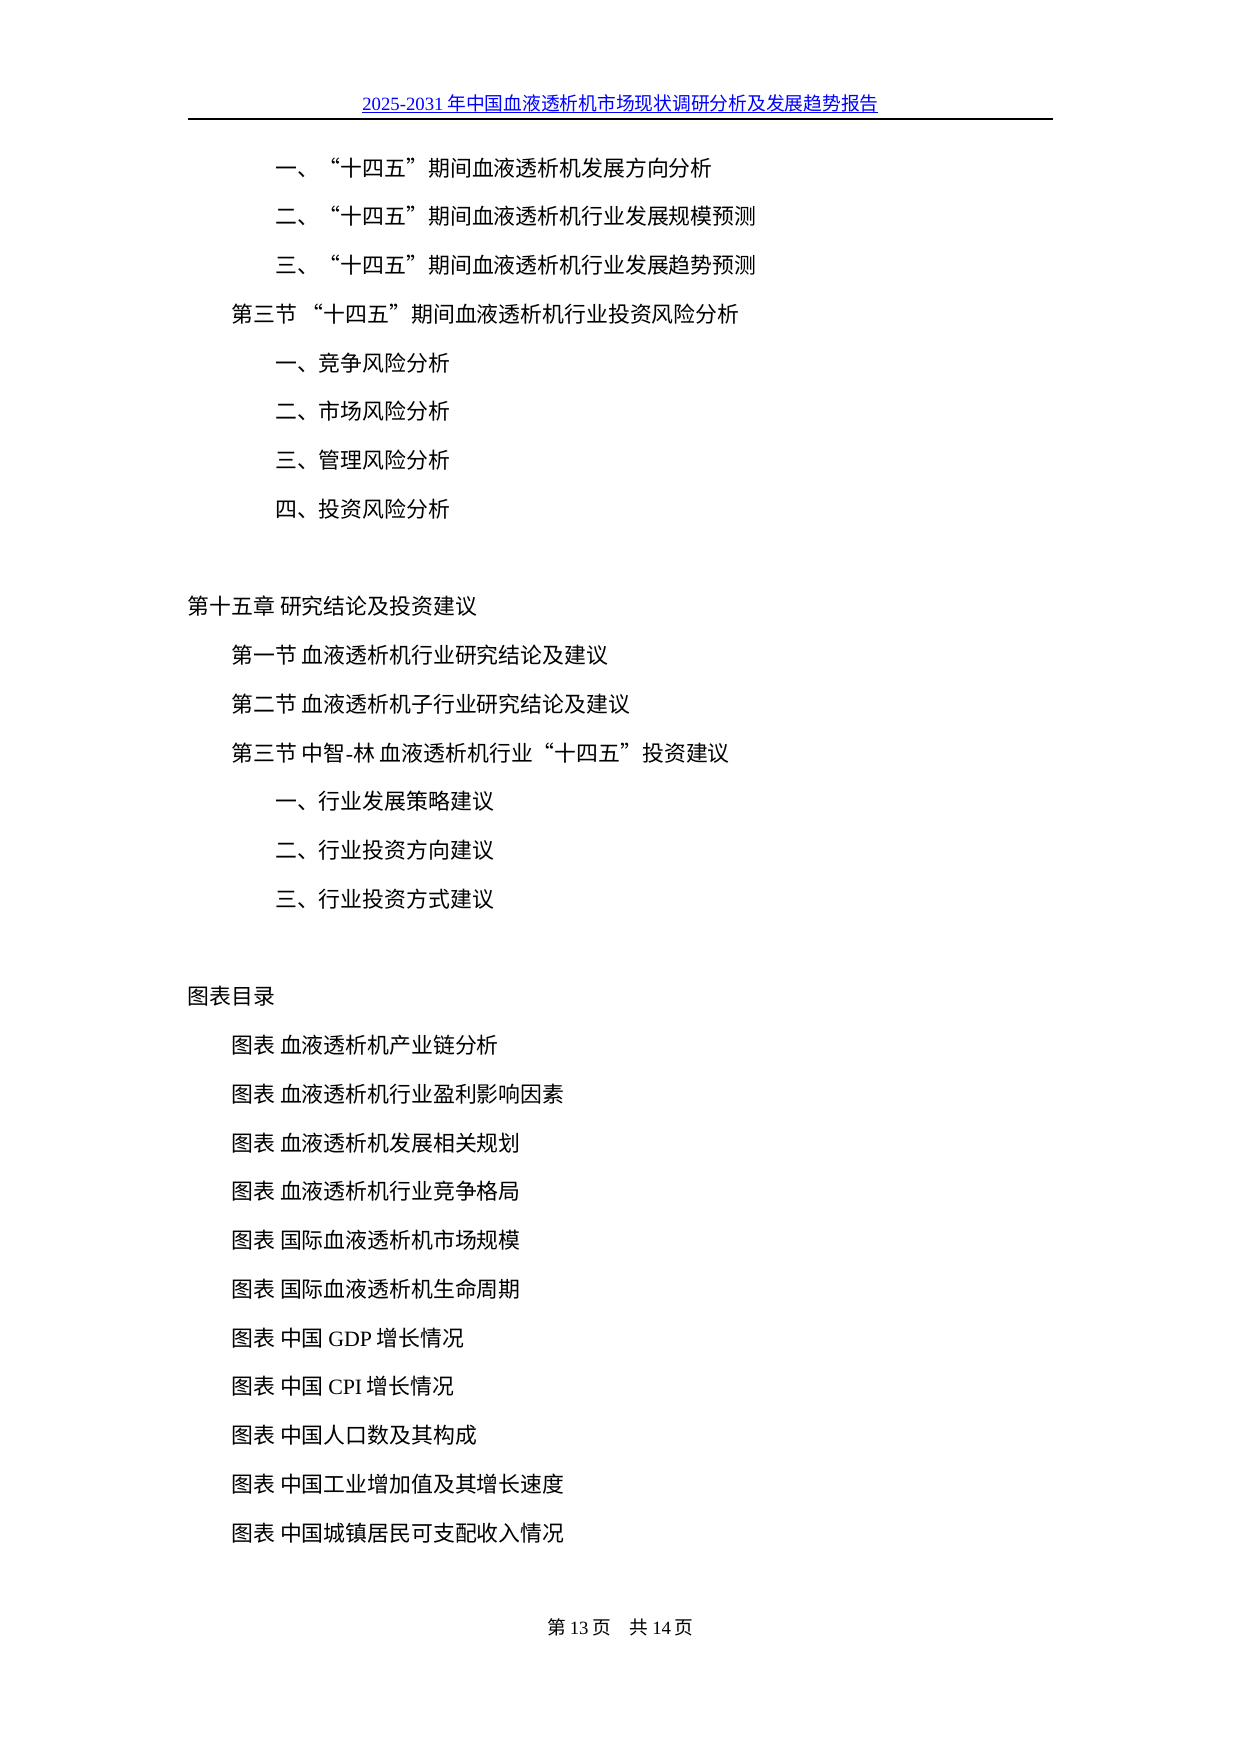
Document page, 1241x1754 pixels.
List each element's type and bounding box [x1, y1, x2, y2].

text [187, 150, 1053, 1548]
